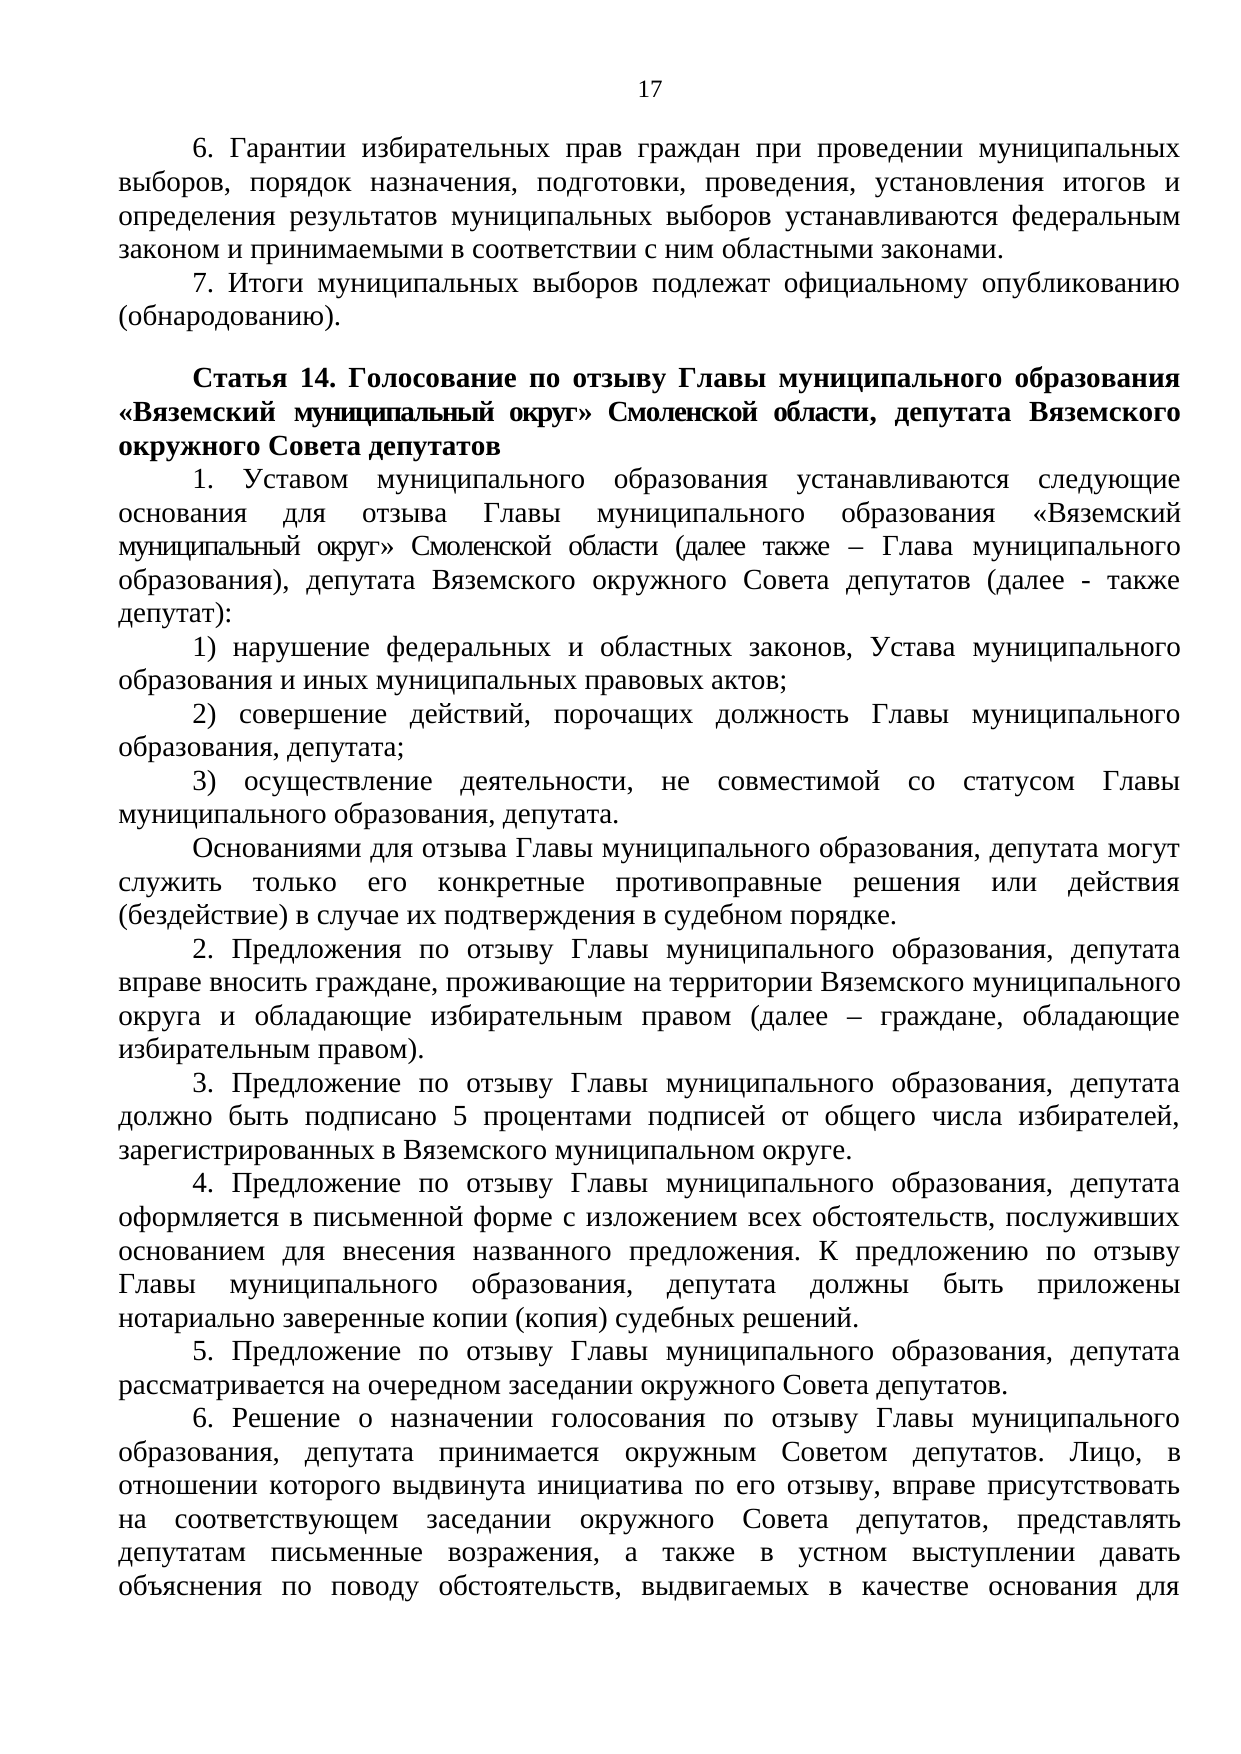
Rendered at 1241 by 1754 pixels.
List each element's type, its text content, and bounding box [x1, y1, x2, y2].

text 5. Предложение по отзыву Главы муниципального образования, депутата рассматривается на очередном заседании окружного Совета депутатов. [118, 1333, 1181, 1400]
text 7. Итоги муниципальных выборов подлежат официальному опубликованию (обнародованию). [118, 265, 1181, 332]
text 1. Уставом муниципального образования устанавливаются следующие основания для отзыва Главы муниципального образования «Вяземский муниципальный округ» Смоленской области (далее также – Глава муниципального образования), депутата Вяземского окружного Совета депутатов (далее - также депутат): [118, 461, 1181, 629]
text Статья 14. Голосование по отзыву Главы муниципального образования «Вяземский муниципальный округ» Смоленской области, депутата Вяземского окружного Совета депутатов [118, 361, 1181, 461]
text 4. Предложение по отзыву Главы муниципального образования, депутата оформляется в письменной форме с изложением всех обстоятельств, послуживших основанием для внесения названного предложения. К предложению по отзыву Главы муниципального образования, депутата должны быть приложены нотариально заверенные копии (копия) судебных решений. [118, 1166, 1181, 1333]
text 3) осуществление деятельности, не совместимой со статусом Главы муниципального образования, депутата. [118, 763, 1181, 830]
text 1) нарушение федеральных и областных законов, Устава муниципального образования и иных муниципальных правовых актов; [118, 629, 1181, 696]
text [118, 1400, 1181, 1602]
text 2) совершение действий, порочащих должность Главы муниципального образования, депутата; [118, 696, 1181, 763]
text 2. Предложения по отзыву Главы муниципального образования, депутата вправе вносить граждане, проживающие на территории Вяземского муниципального округа и обладающие избирательным правом (далее – граждане, обладающие избирательным правом). [118, 931, 1181, 1065]
text 6. Гарантии избирательных прав граждан при проведении муниципальных выборов, порядок назначения, подготовки, проведения, установления итогов и определения результатов муниципальных выборов устанавливаются федеральным законом и принимаемыми в соответствии с ним областными законами. [118, 131, 1181, 265]
text Основаниями для отзыва Главы муниципального образования, депутата могут служить только его конкретные противоправные решения или действия (бездействие) в случае их подтверждения в судебном порядке. [118, 830, 1181, 931]
text 3. Предложение по отзыву Главы муниципального образования, депутата должно быть подписано 5 процентами подписей от общего числа избирателей, зарегистрированных в Вяземского муниципальном округе. [118, 1065, 1181, 1166]
